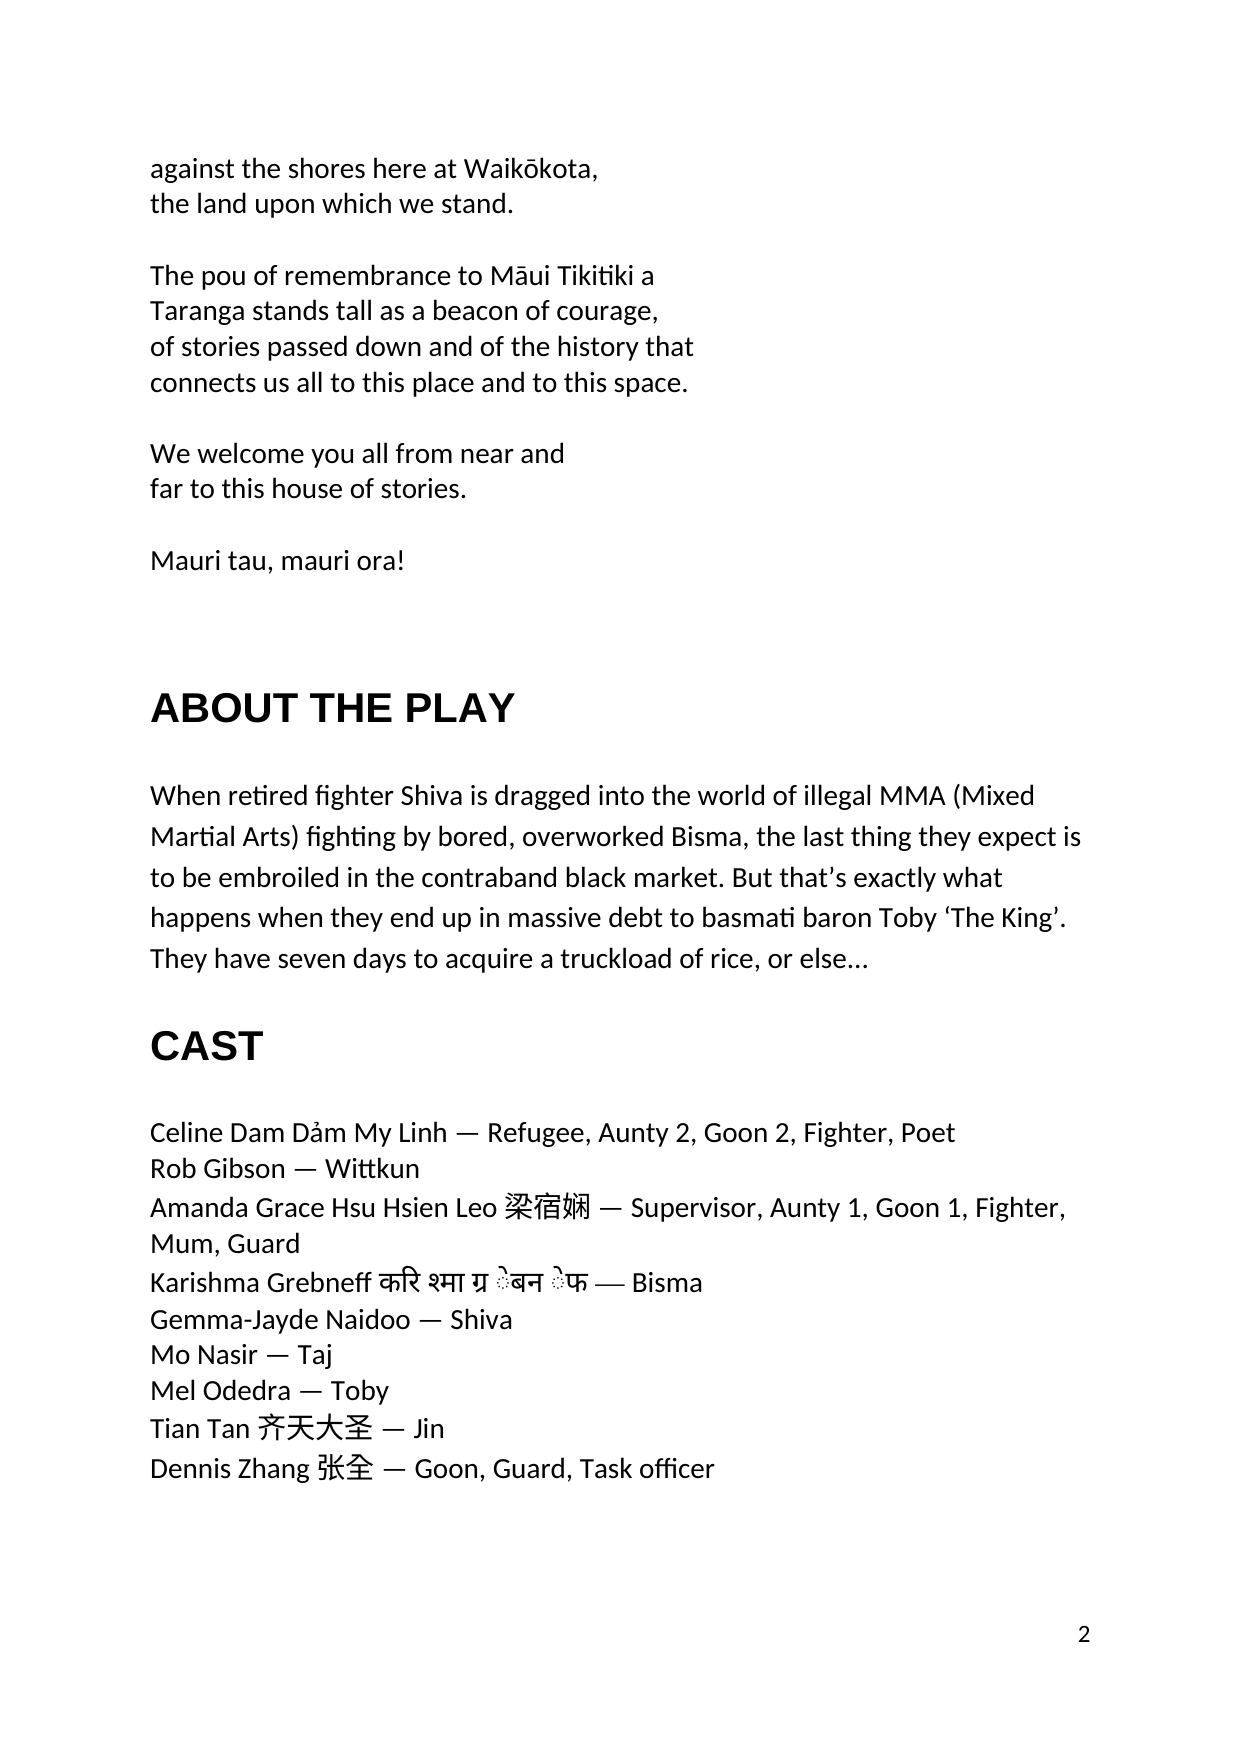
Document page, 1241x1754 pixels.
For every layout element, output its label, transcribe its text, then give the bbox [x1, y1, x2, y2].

text Celine Dam Dảm My Linh — Refugee, Aunty 2, Goon 2, Fighter, Poet [150, 1114, 1090, 1150]
subtitle ABOUT THE PLAY [150, 683, 1090, 731]
text We welcome you all from near and [150, 435, 1090, 471]
text Mauri tau, mauri ora! [150, 542, 1090, 577]
text When retired fighter Shiva is dragged into the world of illegal MMA (Mixed Martial Arts) fighting by bored, overworked Bisma, the last thing they expect is to be embroiled in the contraband black market. But that’s exactly what happens when they end up in massive debt to basmati baron Toby ‘The King’. They have seven days to acquire a truckload of rice, or else... [150, 777, 1090, 976]
subtitle CAST [150, 1021, 1090, 1069]
text Karishma Grebneff करि श्मा ग्र ेबन ेफ — Bisma [150, 1261, 1090, 1301]
text Mo Nasir — Taj [150, 1336, 1090, 1372]
text The pou of remembrance to Māui Tikitiki a [150, 257, 1090, 292]
text of stories passed down and of the history that [150, 328, 1090, 364]
text Amanda Grace Hsu Hsien Leo 梁宿娴 — Supervisor, Aunty 1, Goon 1, Fighter, Mum, Guard [150, 1186, 1090, 1261]
text Gemma-Jayde Naidoo — Shiva [150, 1301, 1090, 1336]
text far to this house of stories. [150, 471, 1090, 506]
text Mel Odedra — Toby [150, 1372, 1090, 1408]
text Rob Gibson — Wittkun [150, 1150, 1090, 1186]
text Taranga stands tall as a beacon of courage, [150, 292, 1090, 328]
text Tian Tan 齐天大圣 — Jin [150, 1408, 1090, 1447]
text connects us all to this place and to this space. [150, 364, 1090, 399]
text the land upon which we stand. [150, 186, 1090, 221]
text Dennis Zhang 张全 — Goon, Guard, Task officer [150, 1447, 1090, 1487]
text against the shores here at Waikōkota, [150, 150, 1090, 186]
